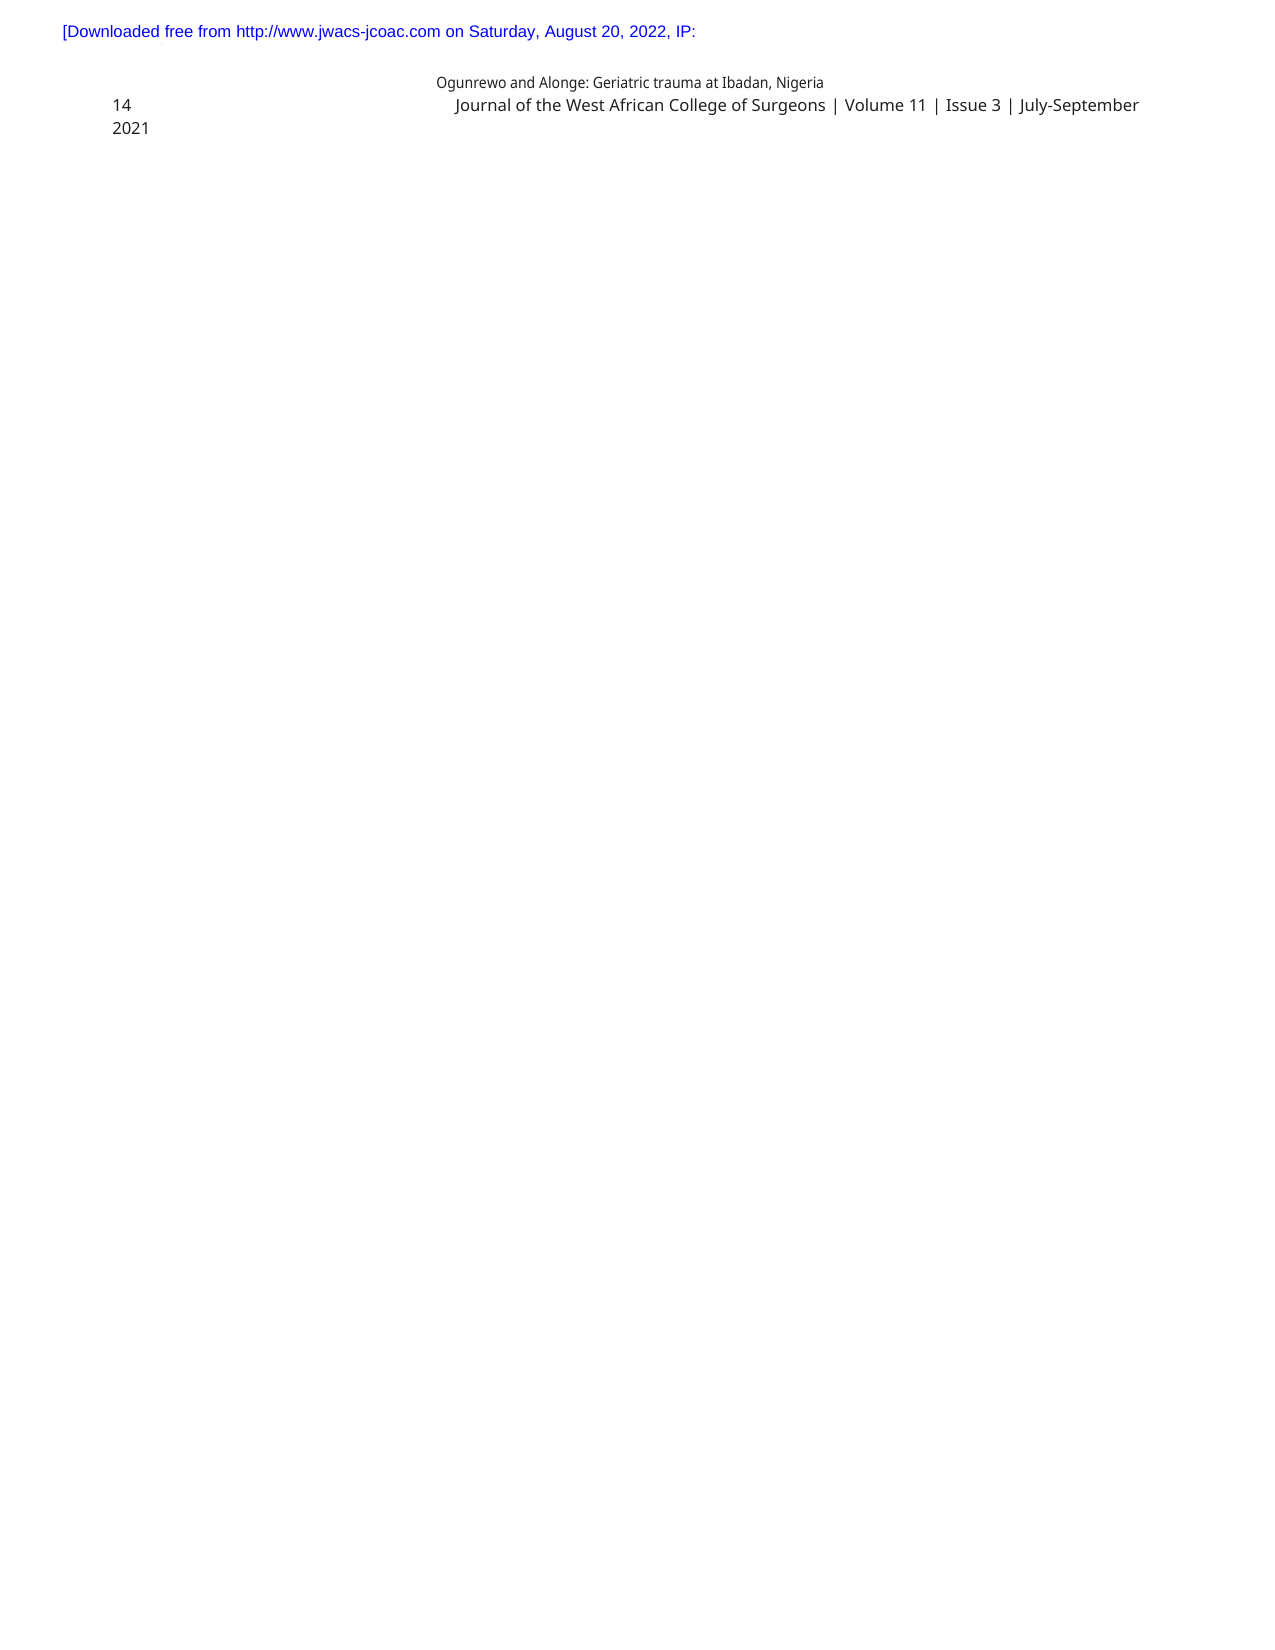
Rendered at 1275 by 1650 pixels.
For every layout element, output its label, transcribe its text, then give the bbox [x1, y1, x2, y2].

text 14 Journal of the West African College of Surgeons | Volume 11 | Issue 3 | July-September 2021 [112, 94, 1175, 139]
